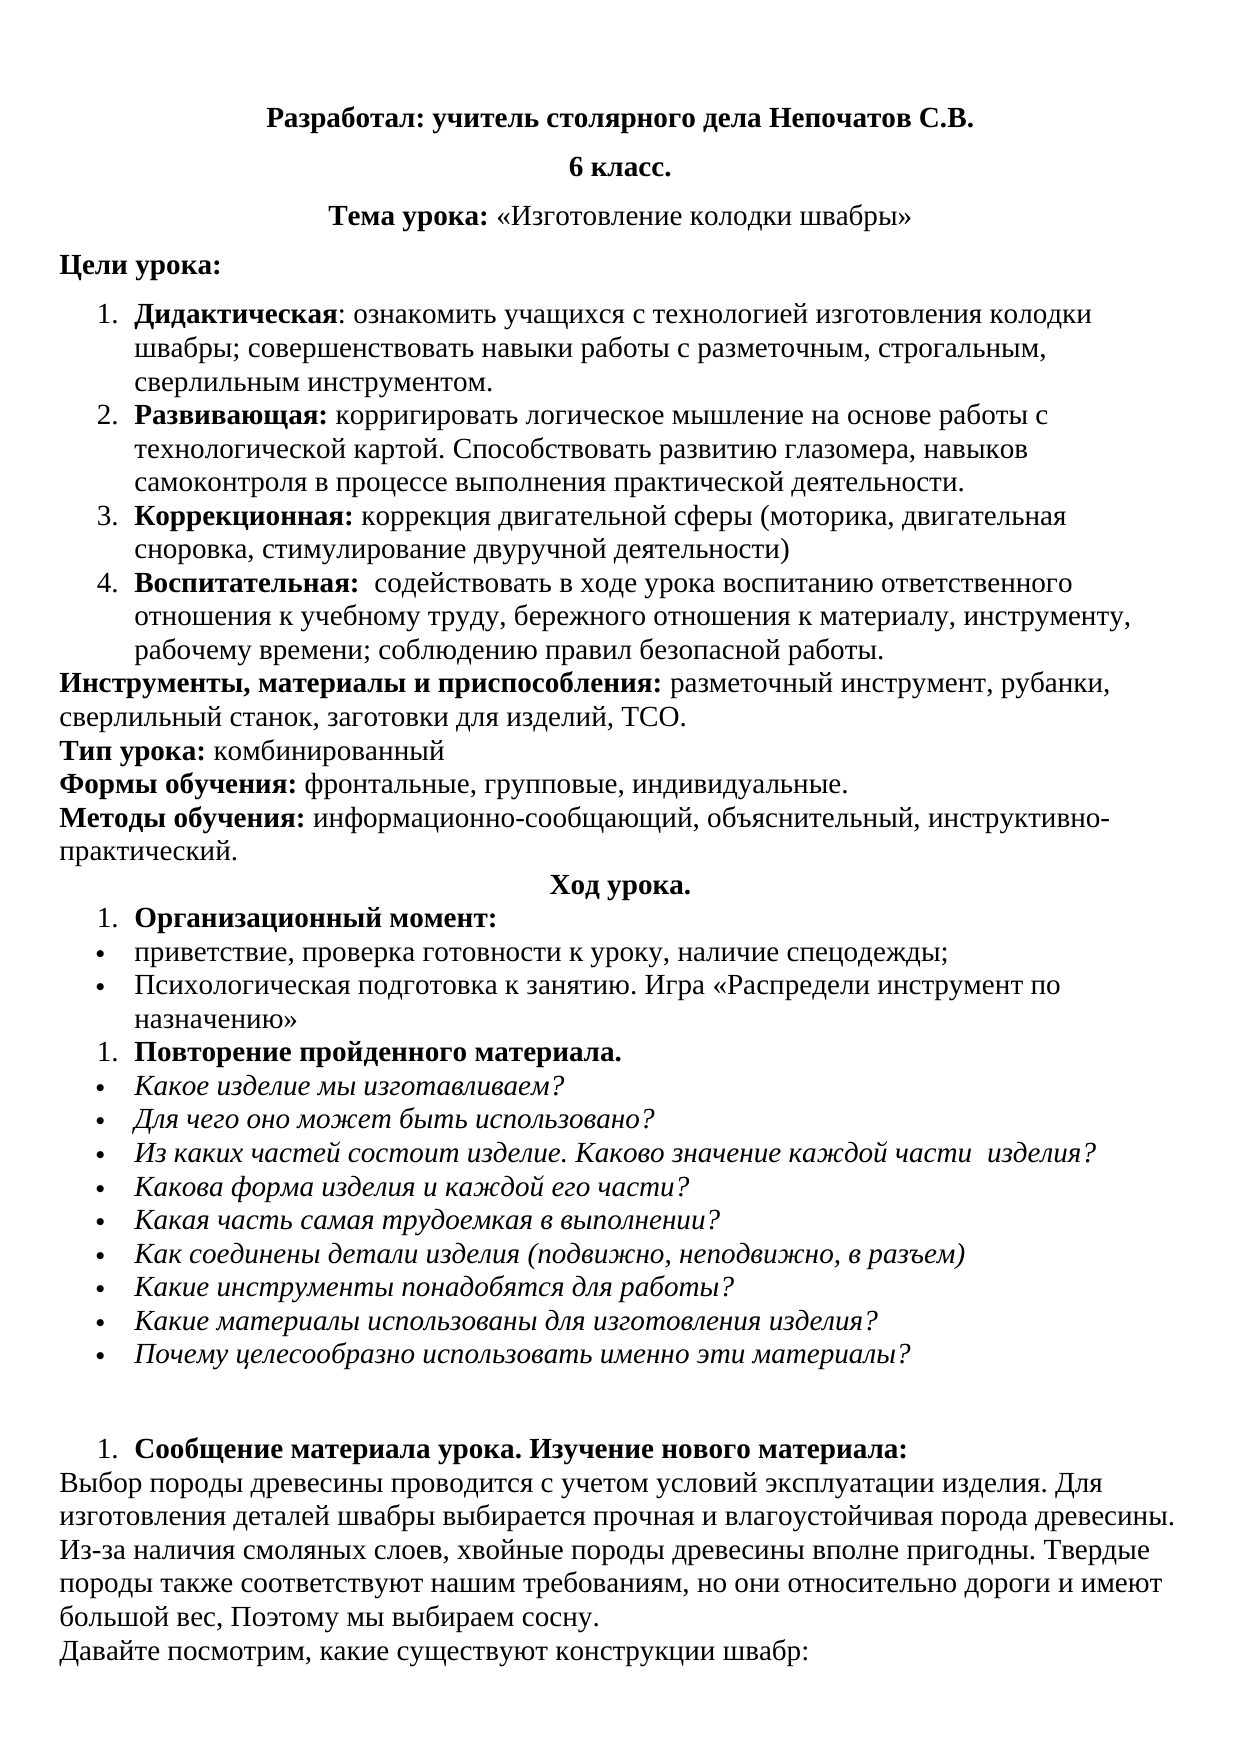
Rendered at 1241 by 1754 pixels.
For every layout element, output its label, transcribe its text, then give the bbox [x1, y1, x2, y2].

list Какие материалы использованы для изготовления изделия? [97, 1303, 1181, 1336]
list Как соединены детали изделия (подвижно, неподвижно, в разъем) [97, 1236, 1181, 1269]
list Для чего оно может быть использовано? [97, 1102, 1181, 1135]
text Методы обучения: информационно-сообщающий, объяснительный, инструктивно-практический. [59, 800, 1181, 867]
list Психологическая подготовка к занятию. Игра «Распредели инструмент по назначению» [97, 967, 1181, 1034]
text Давайте посмотрим, какие существуют конструкции швабр: [59, 1633, 1181, 1666]
list Какова форма изделия и каждой его части? [97, 1169, 1181, 1202]
text Ход урока. [59, 867, 1181, 900]
text Инструменты, материалы и приспособления: разметочный инструмент, рубанки, сверлильный станок, заготовки для изделий, ТСО. [59, 666, 1181, 733]
list Какая часть самая трудоемкая в выполнении? [97, 1202, 1181, 1236]
list Организационный момент: [97, 900, 1181, 934]
text Тип урока: комбинированный [59, 733, 1181, 766]
text 6 класс. [59, 149, 1181, 183]
list Сообщение материала урока. Изучение нового материала: [97, 1431, 1181, 1465]
list Почему целесообразно использовать именно эти материалы? [97, 1336, 1181, 1370]
list Дидактическая: ознакомить учащихся с технологией изготовления колодки швабры; совершенствовать навыки работы с разметочным, строгальным, сверлильным инструментом. [97, 297, 1181, 397]
list Какие инструменты понадобятся для работы? [97, 1269, 1181, 1303]
text Из-за наличия смоляных слоев, хвойные породы древесины вполне пригодны. Твердые породы также соответствуют нашим требованиям, но они относительно дороги и имеют большой вес, Поэтому мы выбираем сосну. [59, 1532, 1181, 1633]
list Воспитательная: содействовать в ходе урока воспитанию ответственного отношения к учебному труду, бережного отношения к материалу, инструменту, рабочему времени; соблюдению правил безопасной работы. [97, 565, 1181, 666]
list Какое изделие мы изготавливаем? [97, 1068, 1181, 1102]
list Повторение пройденного материала. [97, 1034, 1181, 1068]
text Тема урока: «Изготовление колодки швабры» [59, 198, 1181, 232]
text Разработал: учитель столярного дела Непочатов С.В. [59, 100, 1181, 133]
list Развивающая: корригировать логическое мышление на основе работы с технологической картой. Способствовать развитию глазомера, навыков самоконтроля в процессе выполнения практической деятельности. [97, 397, 1181, 498]
list Из каких частей состоит изделие. Каково значение каждой части изделия? [97, 1135, 1181, 1169]
text Цели урока: [59, 247, 1181, 281]
text Формы обучения: фронтальные, групповые, индивидуальные. [59, 766, 1181, 800]
list приветствие, проверка готовности к уроку, наличие спецодежды; [97, 934, 1181, 967]
list Коррекционная: коррекция двигательной сферы (моторика, двигательная сноровка, стимулирование двуручной деятельности) [97, 498, 1181, 565]
text Выбор породы древесины проводится с учетом условий эксплуатации изделия. Для изготовления деталей швабры выбирается прочная и влагоустойчивая порода древесины. [59, 1465, 1181, 1532]
